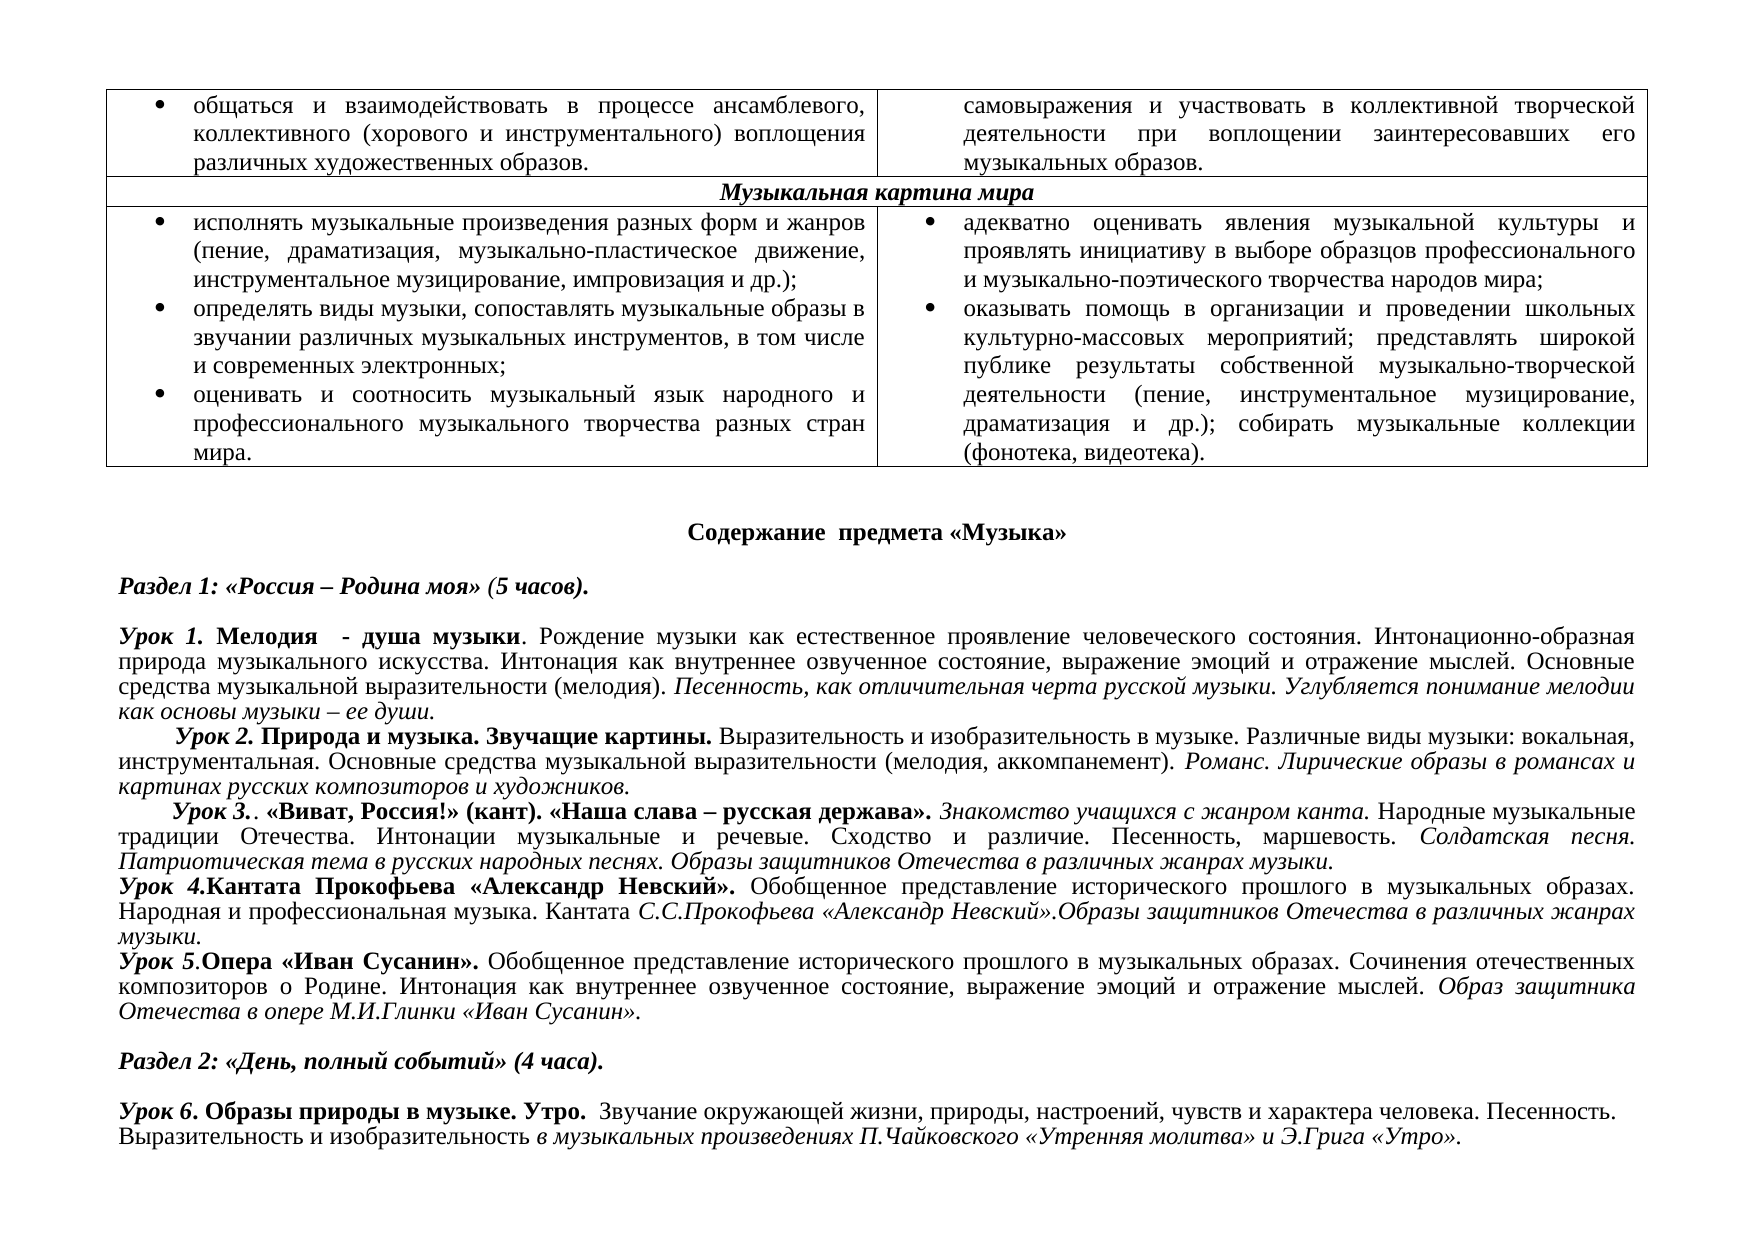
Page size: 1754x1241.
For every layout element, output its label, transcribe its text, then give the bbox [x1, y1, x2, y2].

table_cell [107, 90, 877, 176]
text Урок 2. Природа и музыка. Звучащие картины. Выразительность и изобразительность в музыке. Различные виды музыки: вокальная, инструментальная. Основные средства музыкальной выразительности (мелодия, аккомпанемент). Романс. Лирические образы в романсах и картинах русских композиторов и художников. [118, 724, 1636, 799]
table_cell Музыкальная картина мира [107, 177, 1647, 206]
text Урок 6. Образы природы в музыке. Утро. Звучание окружающей жизни, природы, настроений, чувств и характера человека. Песенность. Выразительность и изобразительность в музыкальных произведениях П.Чайковского «Утренняя молитва» и Э.Грига «Утро». [118, 1099, 1636, 1149]
table_cell исполнять музыкальные произведения разных форм и жанров (пение, драматизация, музыкально-пластическое движение, инструментальное музицирование, импровизация и др.); определять виды музыки, сопоставлять музыкальные образы в звучании различных музыкальных инструментов, в том числе и современных электронных; оценивать и соотносить музыкальный язык народного и профессионального музыкального творчества разных стран мира. [107, 207, 877, 466]
text Раздел 2: «День, полный событий» (4 часа). [118, 1049, 1636, 1074]
text Урок 1. Мелодия - душа музыки. Рождение музыки как естественное проявление человеческого состояния. Интонационно-образная природа музыкального искусства. Интонация как внутреннее озвученное состояние, выражение эмоций и отражение мыслей. Основные средства музыкальной выразительности (мелодия). Песенность, как отличительная черта русской музыки. Углубляется понимание мелодии как основы музыки – ее души. [118, 624, 1636, 724]
text Раздел 1: «Россия – Родина моя» (5 часов). [118, 574, 1636, 599]
text Урок 5.Опера «Иван Сусанин». Обобщенное представление исторического прошлого в музыкальных образах. Сочинения отечественных композиторов о Родине. Интонация как внутреннее озвученное состояние, выражение эмоций и отражение мыслей. Образ защитника Отечества в опере М.И.Глинки «Иван Сусанин». [118, 949, 1636, 1024]
text Урок 4.Кантата Прокофьева «Александр Невский». Обобщенное представление исторического прошлого в музыкальных образах. Народная и профессиональная музыка. Кантата С.С.Прокофьева «Александр Невский».Образы защитников Отечества в различных жанрах музыки. [118, 874, 1636, 949]
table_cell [878, 90, 1647, 176]
text Урок 3.. «Виват, Россия!» (кант). «Наша слава – русская держава». Знакомство учащихся с жанром канта. Народные музыкальные традиции Отечества. Интонации музыкальные и речевые. Сходство и различие. Песенность, маршевость. Солдатская песня. Патриотическая тема в русских народных песнях. Образы защитников Отечества в различных жанрах музыки. [118, 799, 1636, 874]
table_cell адекватно оценивать явления музыкальной культуры и проявлять инициативу в выборе образцов профессионального и музыкально-поэтического творчества народов мира; оказывать помощь в организации и проведении школьных культурно-массовых мероприятий; представлять широкой публике результаты собственной музыкально-творческой деятельности (пение, инструментальное музицирование, драматизация и др.); собирать музыкальные коллекции (фонотека, видеотека). [878, 207, 1647, 466]
text Содержание предмета «Музыка» [118, 520, 1636, 545]
